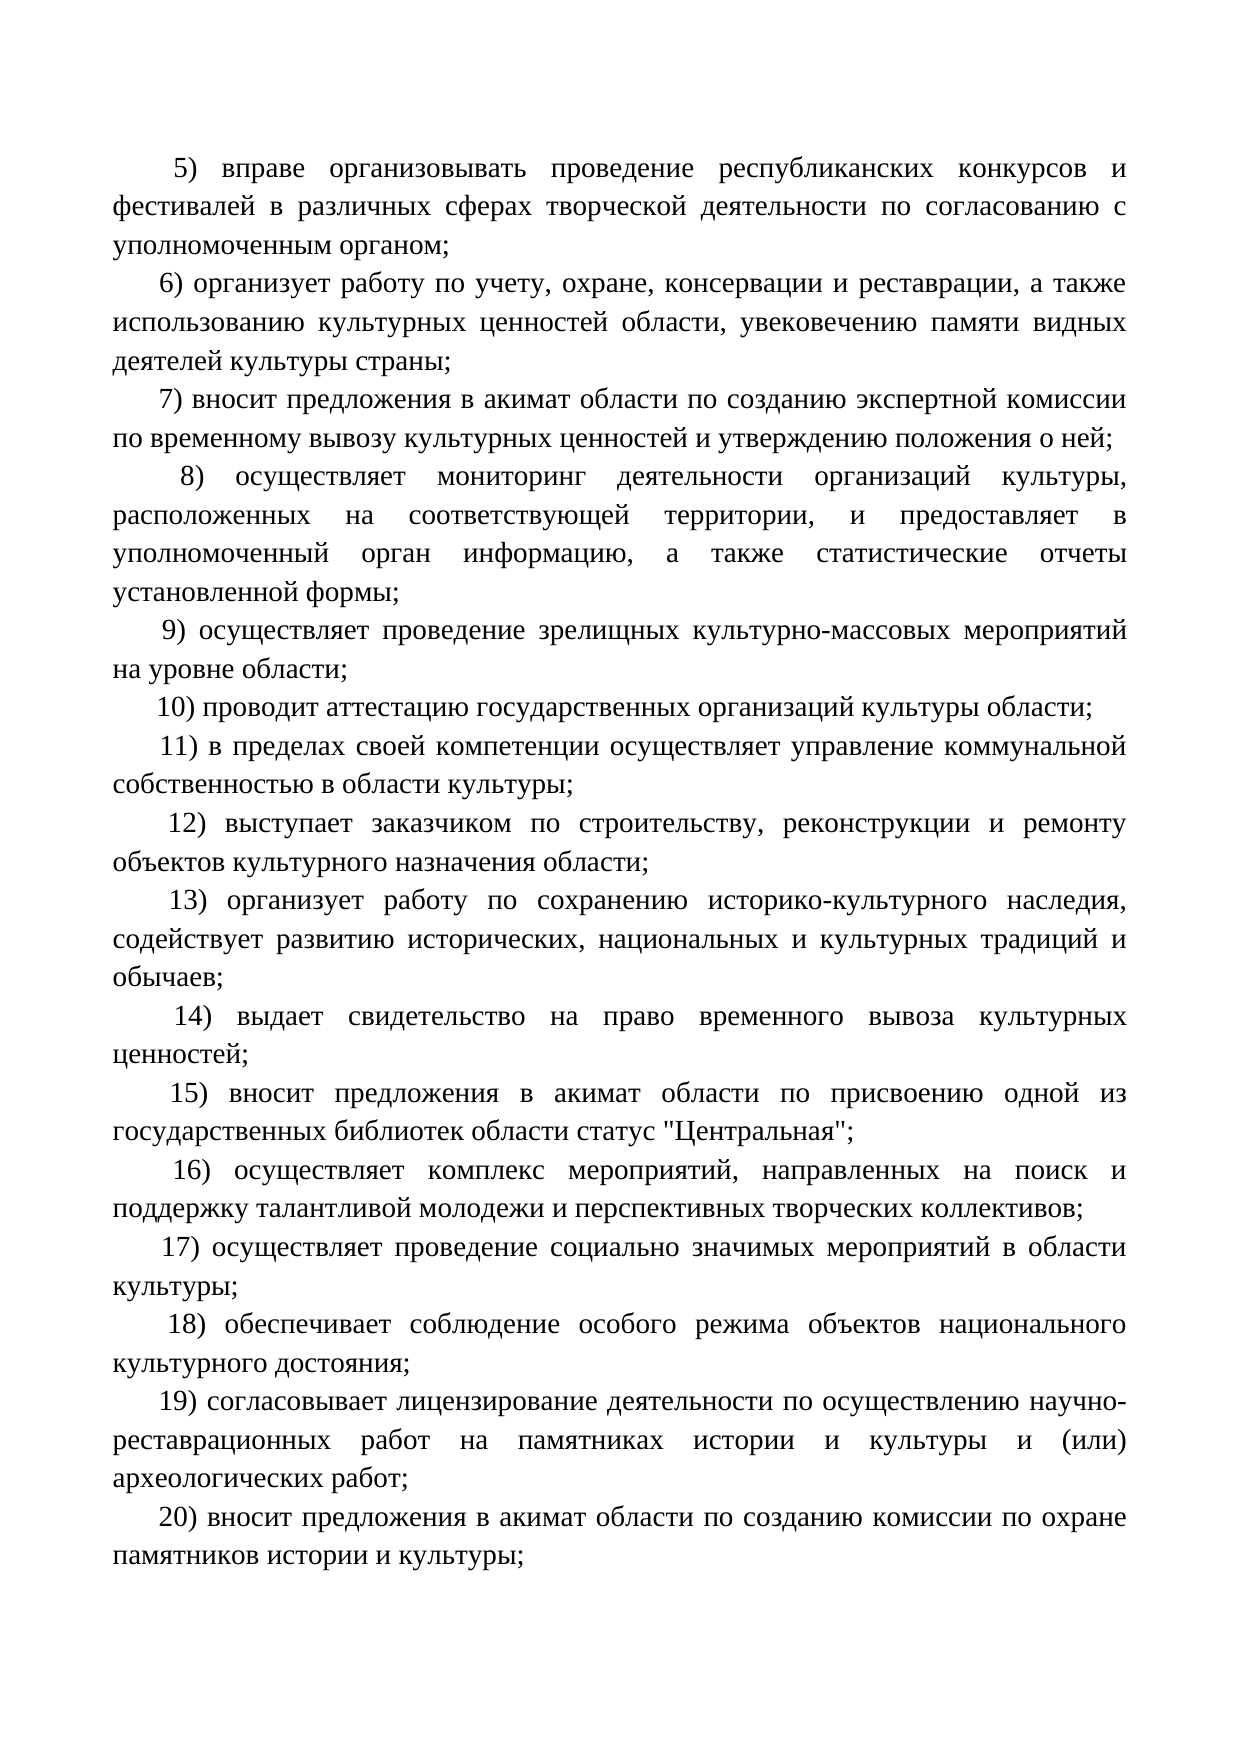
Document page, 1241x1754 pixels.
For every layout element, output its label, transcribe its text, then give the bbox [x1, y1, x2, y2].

text 12) выступает заказчиком по строительству, реконструкции и ремонту объектов культурного назначения области; [112, 805, 1128, 877]
text 15) вносит предложения в акимат области по присвоению одной из государственных библиотек области статус "Центральная"; [112, 1075, 1128, 1147]
text 19) согласовывает лицензирование деятельности по осуществлению научно-реставрационных работ на памятниках истории и культуры и (или) археологических работ; [112, 1383, 1128, 1494]
text 5) вправе организовывать проведение республиканских конкурсов и фестивалей в различных сферах творческой деятельности по согласованию с уполномоченным органом; [112, 150, 1128, 261]
text 8) осуществляет мониторинг деятельности организаций культуры, расположенных на соответствующей территории, и предоставляет в уполномоченный орган информацию, а также статистические отчеты установленной формы; [112, 458, 1128, 607]
text 14) выдает свидетельство на право временного вывоза культурных ценностей; [112, 998, 1128, 1070]
text 11) в пределах своей компетенции осуществляет управление коммунальной собственностью в области культуры; [112, 728, 1128, 800]
text 6) организует работу по учету, охране, консервации и реставрации, а также использованию культурных ценностей области, увековечению памяти видных деятелей культуры страны; [112, 266, 1128, 376]
text 13) организует работу по сохранению историко-культурного наследия, содействует развитию исторических, национальных и культурных традиций и обычаев; [112, 882, 1128, 993]
text 20) вносит предложения в акимат области по созданию комиссии по охране памятников истории и культуры; [112, 1499, 1128, 1571]
text 18) обеспечивает соблюдение особого режима объектов национального культурного достояния; [112, 1306, 1128, 1378]
text 7) вносит предложения в акимат области по созданию экспертной комиссии по временному вывозу культурных ценностей и утверждению положения о ней; [112, 381, 1128, 453]
text 9) осуществляет проведение зрелищных культурно-массовых мероприятий на уровне области; [112, 612, 1128, 684]
text 17) осуществляет проведение социально значимых мероприятий в области культуры; [112, 1229, 1128, 1301]
text 10) проводит аттестацию государственных организаций культуры области; [112, 689, 1128, 723]
text 16) осуществляет комплекс мероприятий, направленных на поиск и поддержку талантливой молодежи и перспективных творческих коллективов; [112, 1152, 1128, 1224]
